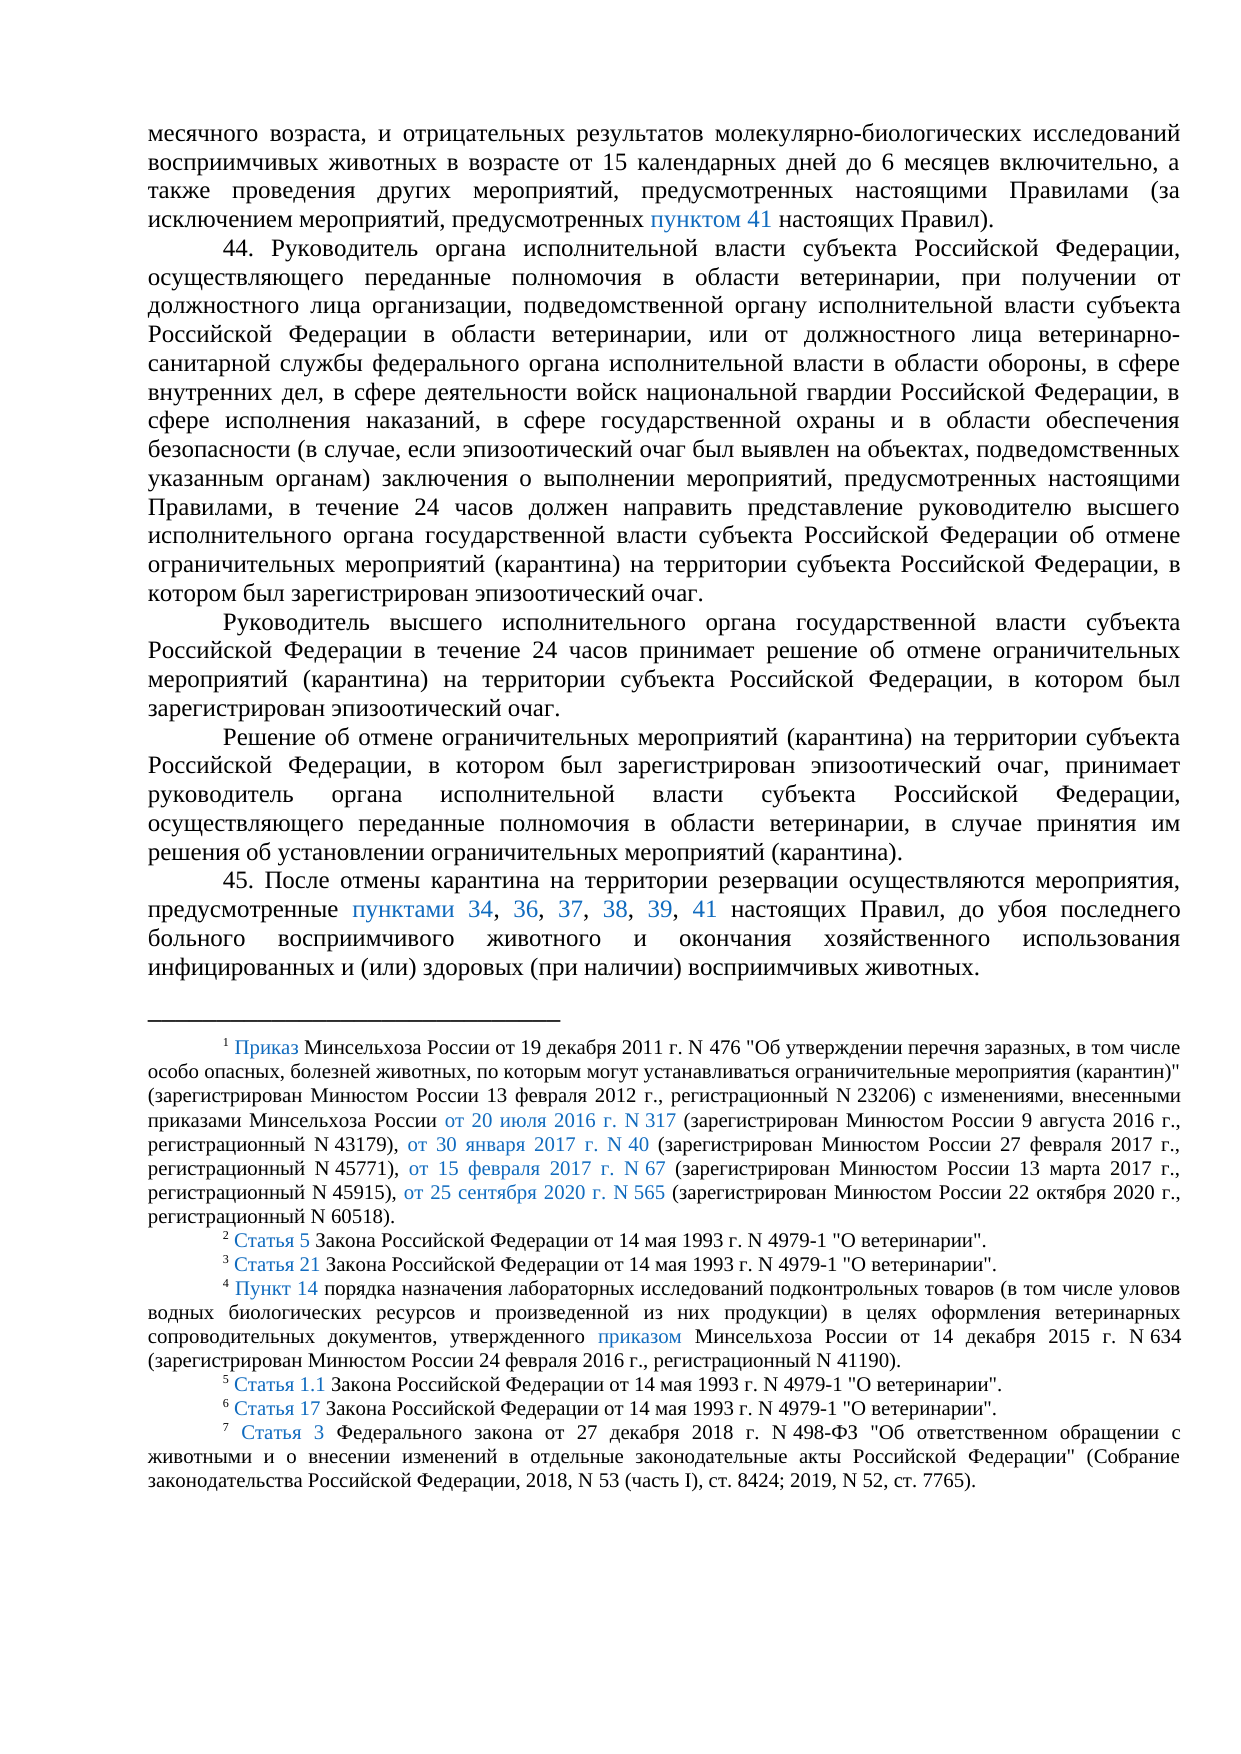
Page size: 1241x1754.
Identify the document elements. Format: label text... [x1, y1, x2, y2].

text 7 Статья 3 Федерального закона от 27 декабря 2018 г. N 498-ФЗ "Об ответственном обращении с животными и о внесении изменений в отдельные законодательные акты Российской Федерации" (Собрание законодательства Российской Федерации, 2018, N 53 (часть I), ст. 8424; 2019, N 52, ст. 7765). [148, 1420, 1181, 1492]
text 5 Статья 1.1 Закона Российской Федерации от 14 мая 1993 г. N 4979-1 "О ветеринарии". [148, 1372, 1181, 1396]
text Решение об отмене ограничительных мероприятий (карантина) на территории субъекта Российской Федерации, в котором был зарегистрирован эпизоотический очаг, принимает руководитель органа исполнительной власти субъекта Российской Федерации, осуществляющего переданные полномочия в области ветеринарии, в случае принятия им решения об установлении ограничительных мероприятий (карантина). [148, 722, 1181, 866]
text 45. После отмены карантина на территории резервации осуществляются мероприятия, предусмотренные пунктами 34, 36, 37, 38, 39, 41 настоящих Правил, до убоя последнего больного восприимчивого животного и окончания хозяйственного использования инфицированных и (или) здоровых (при наличии) восприимчивых животных. [148, 866, 1181, 981]
text 1 Приказ Минсельхоза России от 19 декабря 2011 г. N 476 "Об утверждении перечня заразных, в том числе особо опасных, болезней животных, по которым могут устанавливаться ограничительные мероприятия (карантин)" (зарегистрирован Минюстом России 13 февраля 2012 г., регистрационный N 23206) с изменениями, внесенными приказами Минсельхоза России от 20 июля 2016 г. N 317 (зарегистрирован Минюстом России 9 августа 2016 г., регистрационный N 43179), от 30 января 2017 г. N 40 (зарегистрирован Минюстом России 27 февраля 2017 г., регистрационный N 45771), от 15 февраля 2017 г. N 67 (зарегистрирован Минюстом России 13 марта 2017 г., регистрационный N 45915), от 25 сентября 2020 г. N 565 (зарегистрирован Минюстом России 22 октября 2020 г., регистрационный N 60518). [148, 1035, 1181, 1228]
text ────────────────────────────── [148, 1009, 1181, 1035]
text Руководитель высшего исполнительного органа государственной власти субъекта Российской Федерации в течение 24 часов принимает решение об отмене ограничительных мероприятий (карантина) на территории субъекта Российской Федерации, в котором был зарегистрирован эпизоотический очаг. [148, 607, 1181, 722]
text 6 Статья 17 Закона Российской Федерации от 14 мая 1993 г. N 4979-1 "О ветеринарии". [148, 1396, 1181, 1420]
text 3 Статья 21 Закона Российской Федерации от 14 мая 1993 г. N 4979-1 "О ветеринарии". [148, 1252, 1181, 1276]
text 44. Руководитель органа исполнительной власти субъекта Российской Федерации, осуществляющего переданные полномочия в области ветеринарии, при получении от должностного лица организации, подведомственной органу исполнительной власти субъекта Российской Федерации в области ветеринарии, или от должностного лица ветеринарно-санитарной службы федерального органа исполнительной власти в области обороны, в сфере внутренних дел, в сфере деятельности войск национальной гвардии Российской Федерации, в сфере исполнения наказаний, в сфере государственной охраны и в области обеспечения безопасности (в случае, если эпизоотический очаг был выявлен на объектах, подведомственных указанным органам) заключения о выполнении мероприятий, предусмотренных настоящими Правилами, в течение 24 часов должен направить представление руководителю высшего исполнительного органа государственной власти субъекта Российской Федерации об отмене ограничительных мероприятий (карантина) на территории субъекта Российской Федерации, в котором был зарегистрирован эпизоотический очаг. [148, 233, 1181, 607]
text 4 Пункт 14 порядка назначения лабораторных исследований подконтрольных товаров (в том числе уловов водных биологических ресурсов и произведенной из них продукции) в целях оформления ветеринарных сопроводительных документов, утвержденного приказом Минсельхоза России от 14 декабря 2015 г. N 634 (зарегистрирован Минюстом России 24 февраля 2016 г., регистрационный N 41190). [148, 1276, 1181, 1372]
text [148, 118, 1181, 233]
text 2 Статья 5 Закона Российской Федерации от 14 мая 1993 г. N 4979-1 "О ветеринарии". [148, 1228, 1181, 1252]
